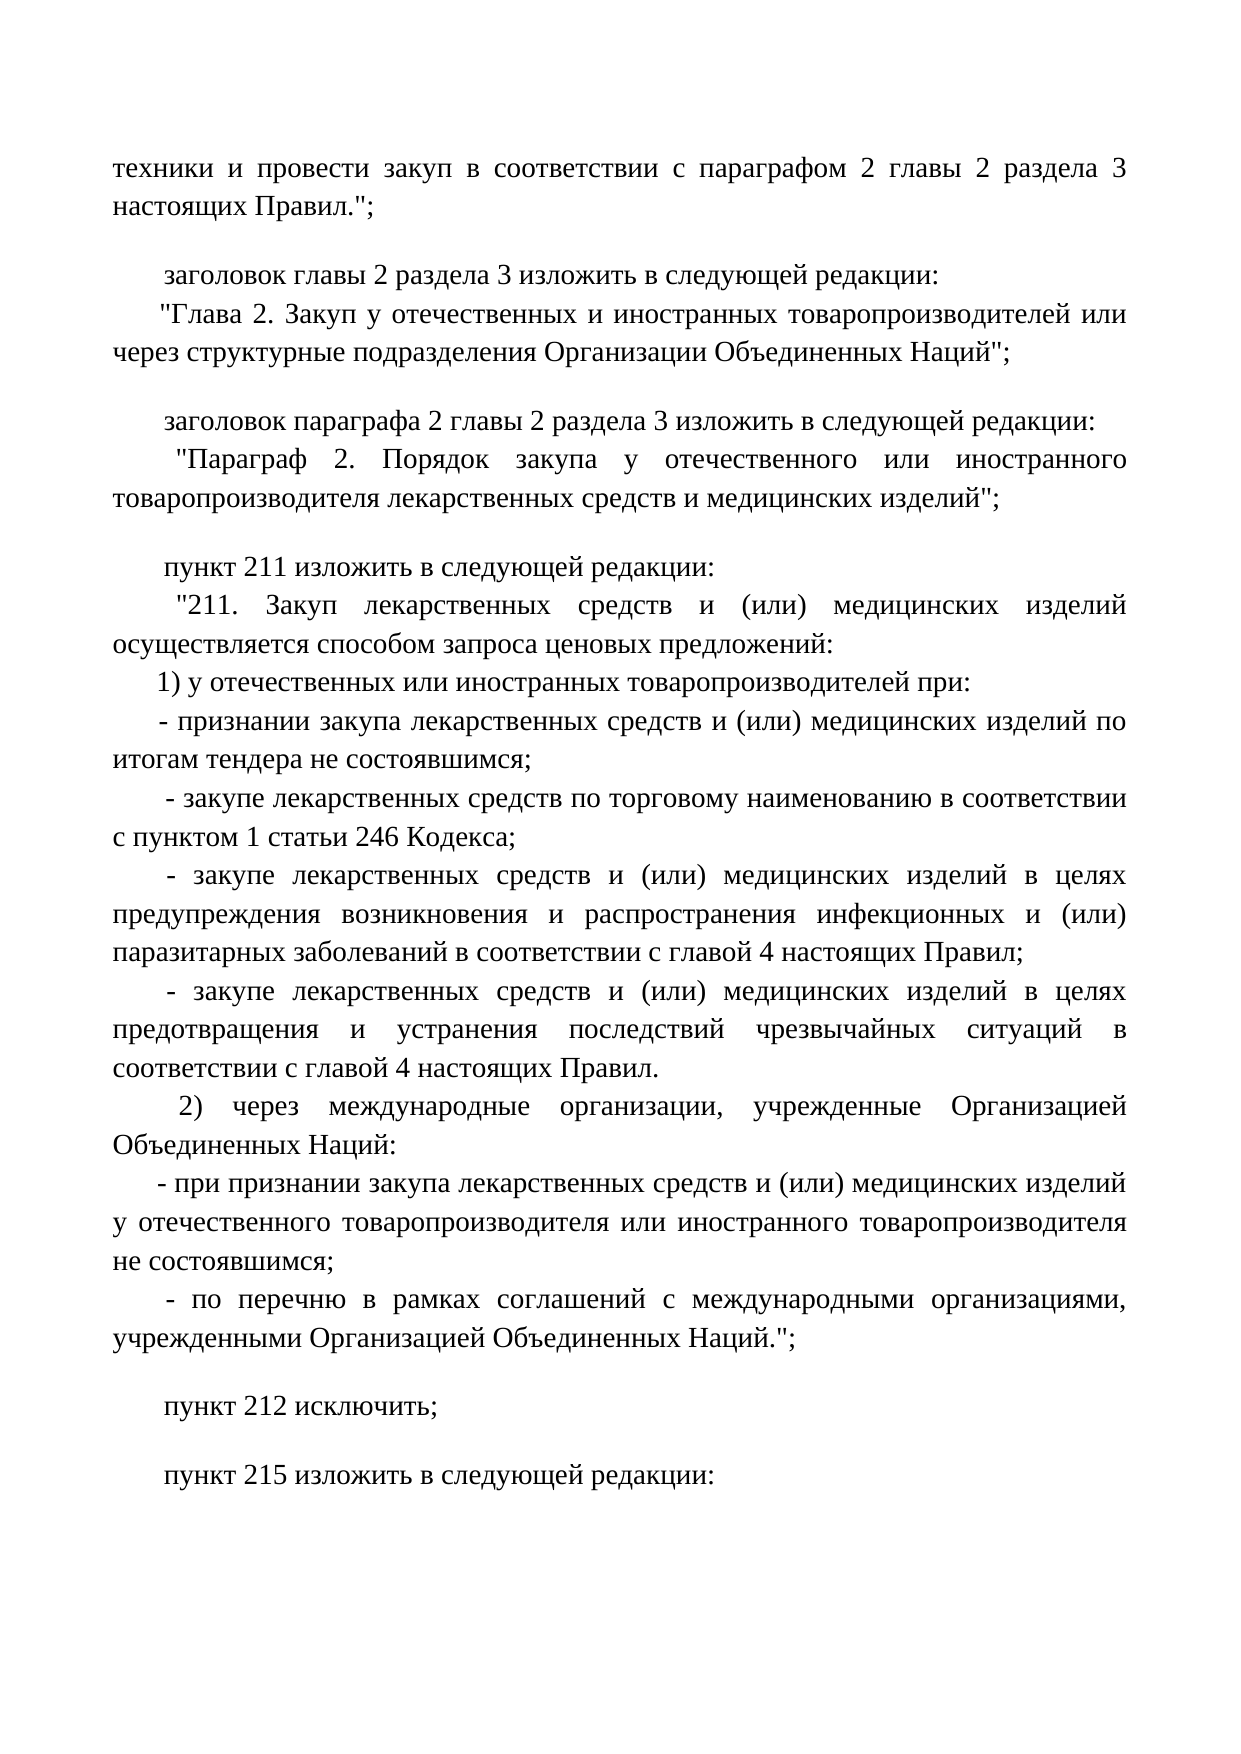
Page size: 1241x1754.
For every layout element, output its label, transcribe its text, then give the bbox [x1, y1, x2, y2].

text - закупе лекарственных средств и (или) медицинских изделий в целях предупреждения возникновения и распространения инфекционных и (или) паразитарных заболеваний в соответствии с главой 4 настоящих Правил; [112, 857, 1128, 968]
text - при признании закупа лекарственных средств и (или) медицинских изделий у отечественного товаропроизводителя или иностранного товаропроизводителя не состоявшимся; [112, 1166, 1128, 1276]
text пункт 215 изложить в следующей редакции: [112, 1457, 1128, 1491]
text 2) через международные организации, учрежденные Организацией Объединенных Наций: [112, 1088, 1128, 1161]
text "211. Закуп лекарственных средств и (или) медицинских изделий осуществляется способом запроса ценовых предложений: [112, 587, 1128, 659]
text заголовок главы 2 раздела 3 изложить в следующей редакции: [112, 257, 1128, 291]
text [112, 150, 1128, 222]
text пункт 212 исключить; [112, 1388, 1128, 1422]
text пункт 211 изложить в следующей редакции: [112, 549, 1128, 582]
text 1) у отечественных или иностранных товаропроизводителей при: [112, 664, 1128, 698]
text "Глава 2. Закуп у отечественных и иностранных товаропроизводителей или через структурные подразделения Организации Объединенных Наций"; [112, 296, 1128, 368]
text - закупе лекарственных средств и (или) медицинских изделий в целях предотвращения и устранения последствий чрезвычайных ситуаций в соответствии с главой 4 настоящих Правил. [112, 973, 1128, 1083]
text заголовок параграфа 2 главы 2 раздела 3 изложить в следующей редакции: [112, 403, 1128, 437]
text "Параграф 2. Порядок закупа у отечественного или иностранного товаропроизводителя лекарственных средств и медицинских изделий"; [112, 442, 1128, 514]
text - признании закупа лекарственных средств и (или) медицинских изделий по итогам тендера не состоявшимся; [112, 703, 1128, 775]
text - закупе лекарственных средств по торговому наименованию в соответствии с пунктом 1 статьи 246 Кодекса; [112, 780, 1128, 852]
text - по перечню в рамках соглашений с международными организациями, учрежденными Организацией Объединенных Наций."; [112, 1281, 1128, 1353]
